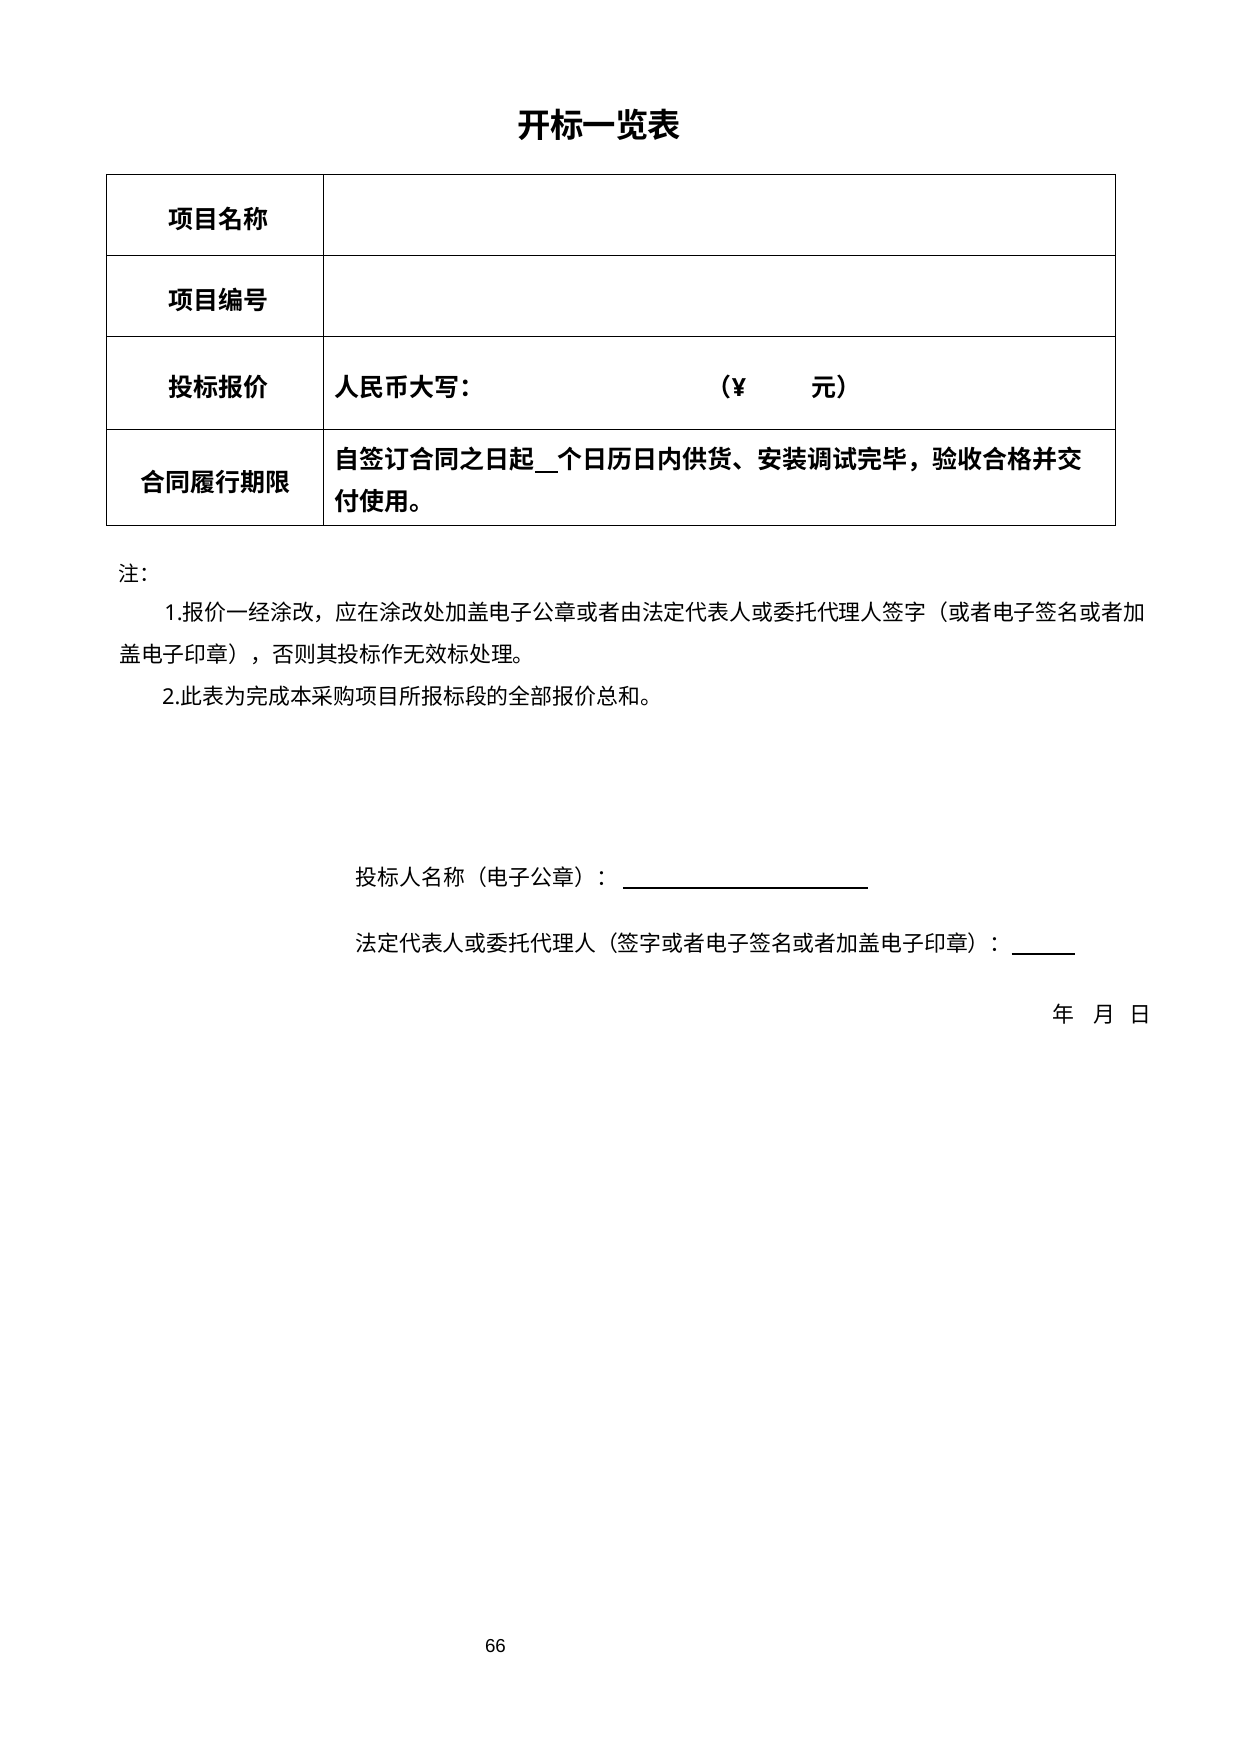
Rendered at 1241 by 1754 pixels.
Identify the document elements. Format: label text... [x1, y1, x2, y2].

table_cell 合同履行期限 [107, 430, 323, 525]
table_cell 自签订合同之日起 个日历日内供货、安装调试完毕，验收合格并交付使用。 [324, 430, 1115, 525]
table_cell 项目编号 [107, 256, 323, 336]
table_cell [324, 256, 1115, 336]
text 年 月 日 [118, 999, 1152, 1029]
table_header [324, 175, 1115, 255]
text 法定代表人或委托代理人（签字或者电子签名或者加盖电子印章）： [355, 927, 1152, 957]
text 1.报价一经涂改，应在涂改处加盖电子公章或者由法定代表人或委托代理人签字（或者电子签名或者加盖电子印章），否则其投标作无效标处理。 [119, 587, 1146, 671]
table_cell 投标报价 [107, 337, 323, 428]
text 注： [119, 558, 1152, 587]
text 2.此表为完成本采购项目所报标段的全部报价总和。 [118, 671, 1152, 712]
table_header 项目名称 [107, 175, 323, 255]
table_cell 人民币大写： （¥ 元） [324, 337, 1115, 428]
text 开标一览表 [452, 105, 1152, 146]
text 投标人名称（电子公章）： [355, 861, 1152, 891]
